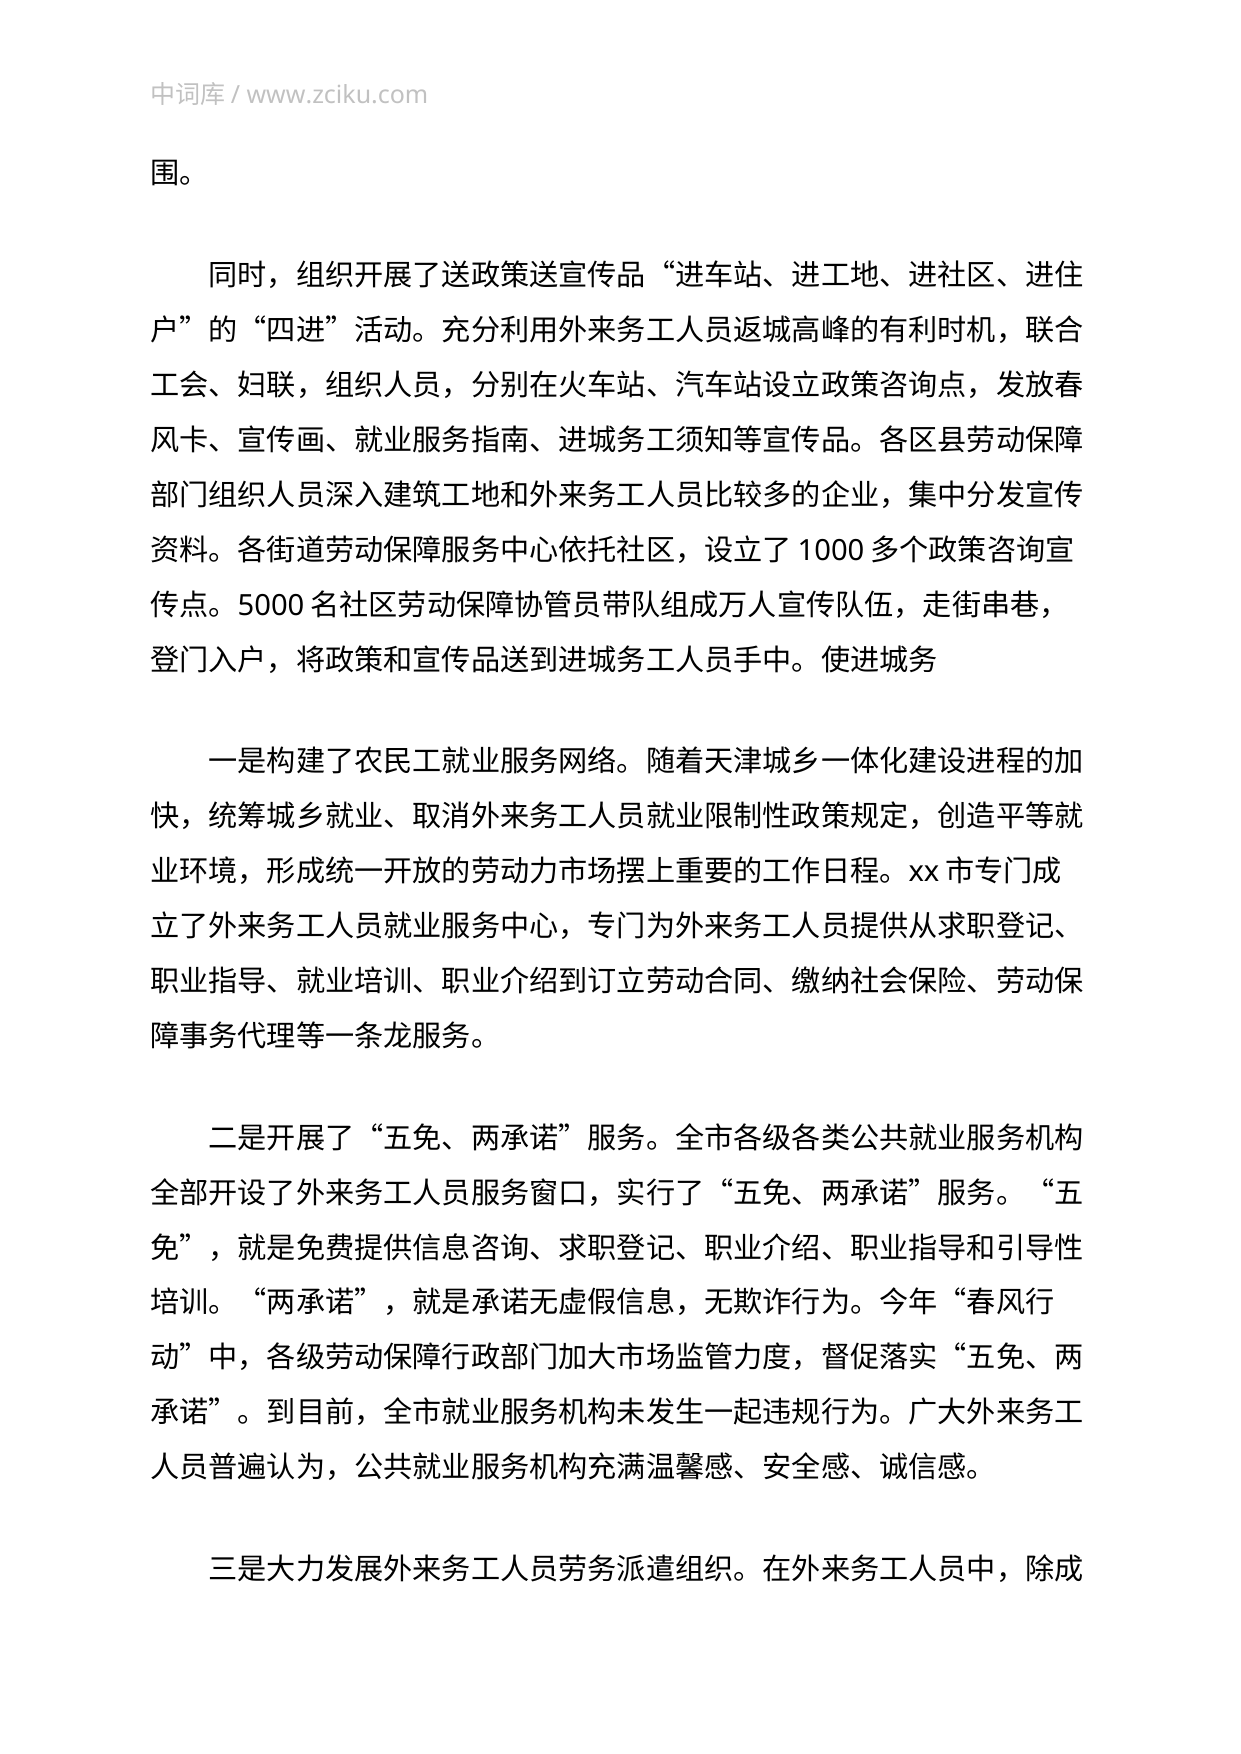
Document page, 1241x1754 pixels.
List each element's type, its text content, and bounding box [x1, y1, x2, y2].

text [150, 1546, 1090, 1588]
text 二是开展了“五免、两承诺”服务。全市各级各类公共就业服务机构全部开设了外来务工人员服务窗口，实行了“五免、两承诺”服务。“五免”，就是免费提供信息咨询、求职登记、职业介绍、职业指导和引导性培训。“两承诺”，就是承诺无虚假信息，无欺诈行为。今年“春风行动”中，各级劳动保障行政部门加大市场监管力度，督促落实“五免、两承诺”。到目前，全市就业服务机构未发生一起违规行为。广大外来务工人员普遍认为，公共就业服务机构充满温馨感、安全感、诚信感。 [150, 1114, 1090, 1486]
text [150, 150, 1090, 192]
text 同时，组织开展了送政策送宣传品“进车站、进工地、进社区、进住户”的“四进”活动。充分利用外来务工人员返城高峰的有利时机，联合工会、妇联，组织人员，分别在火车站、汽车站设立政策咨询点，发放春风卡、宣传画、就业服务指南、进城务工须知等宣传品。各区县劳动保障部门组织人员深入建筑工地和外来务工人员比较多的企业，集中分发宣传资料。各街道劳动保障服务中心依托社区，设立了1000多个政策咨询宣传点。5000名社区劳动保障协管员带队组成万人宣传队伍，走街串巷，登门入户，将政策和宣传品送到进城务工人员手中。使进城务 [150, 252, 1090, 678]
text 一是构建了农民工就业服务网络。随着天津城乡一体化建设进程的加快，统筹城乡就业、取消外来务工人员就业限制性政策规定，创造平等就业环境，形成统一开放的劳动力市场摆上重要的工作日程。xx市专门成立了外来务工人员就业服务中心，专门为外来务工人员提供从求职登记、职业指导、就业培训、职业介绍到订立劳动合同、缴纳社会保险、劳动保障事务代理等一条龙服务。 [150, 738, 1090, 1055]
